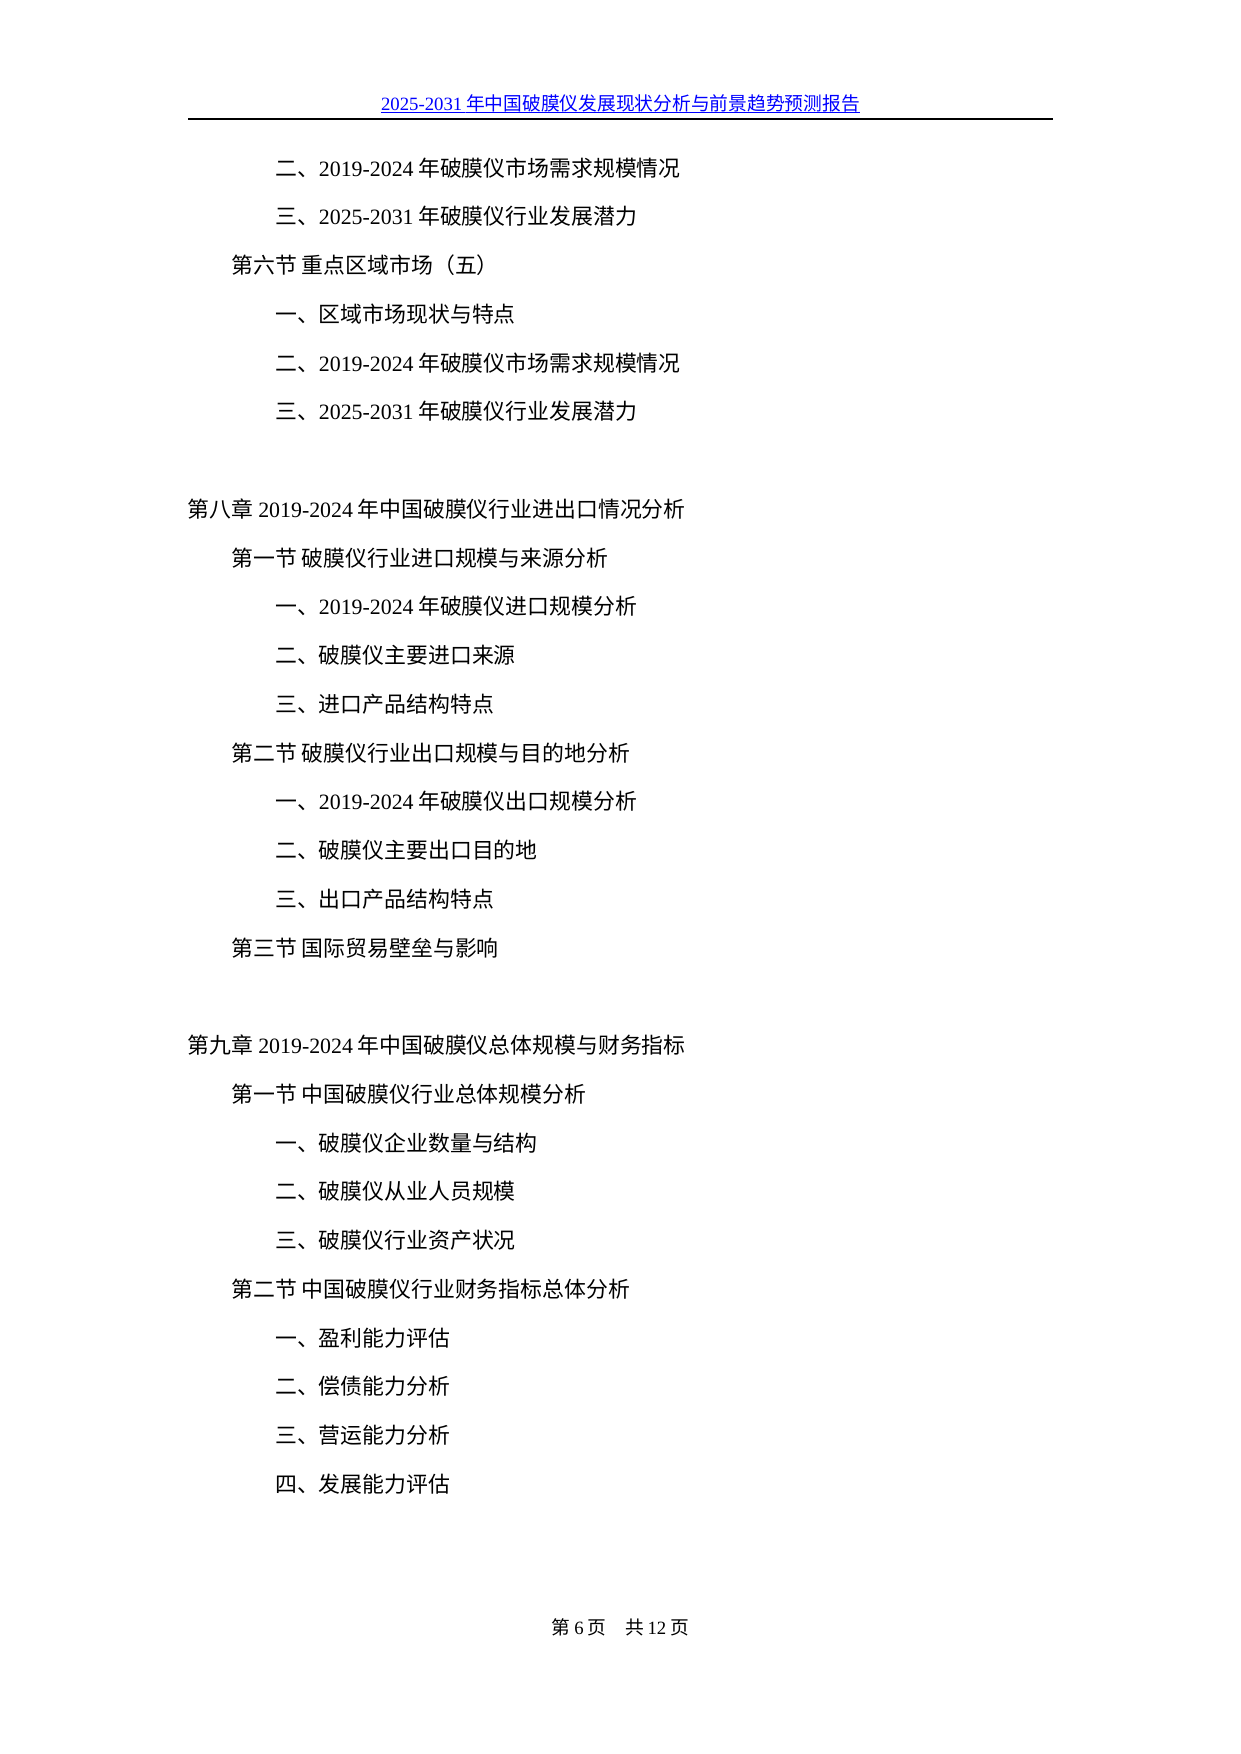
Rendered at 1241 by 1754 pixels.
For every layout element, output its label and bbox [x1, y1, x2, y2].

text [187, 150, 1053, 1499]
